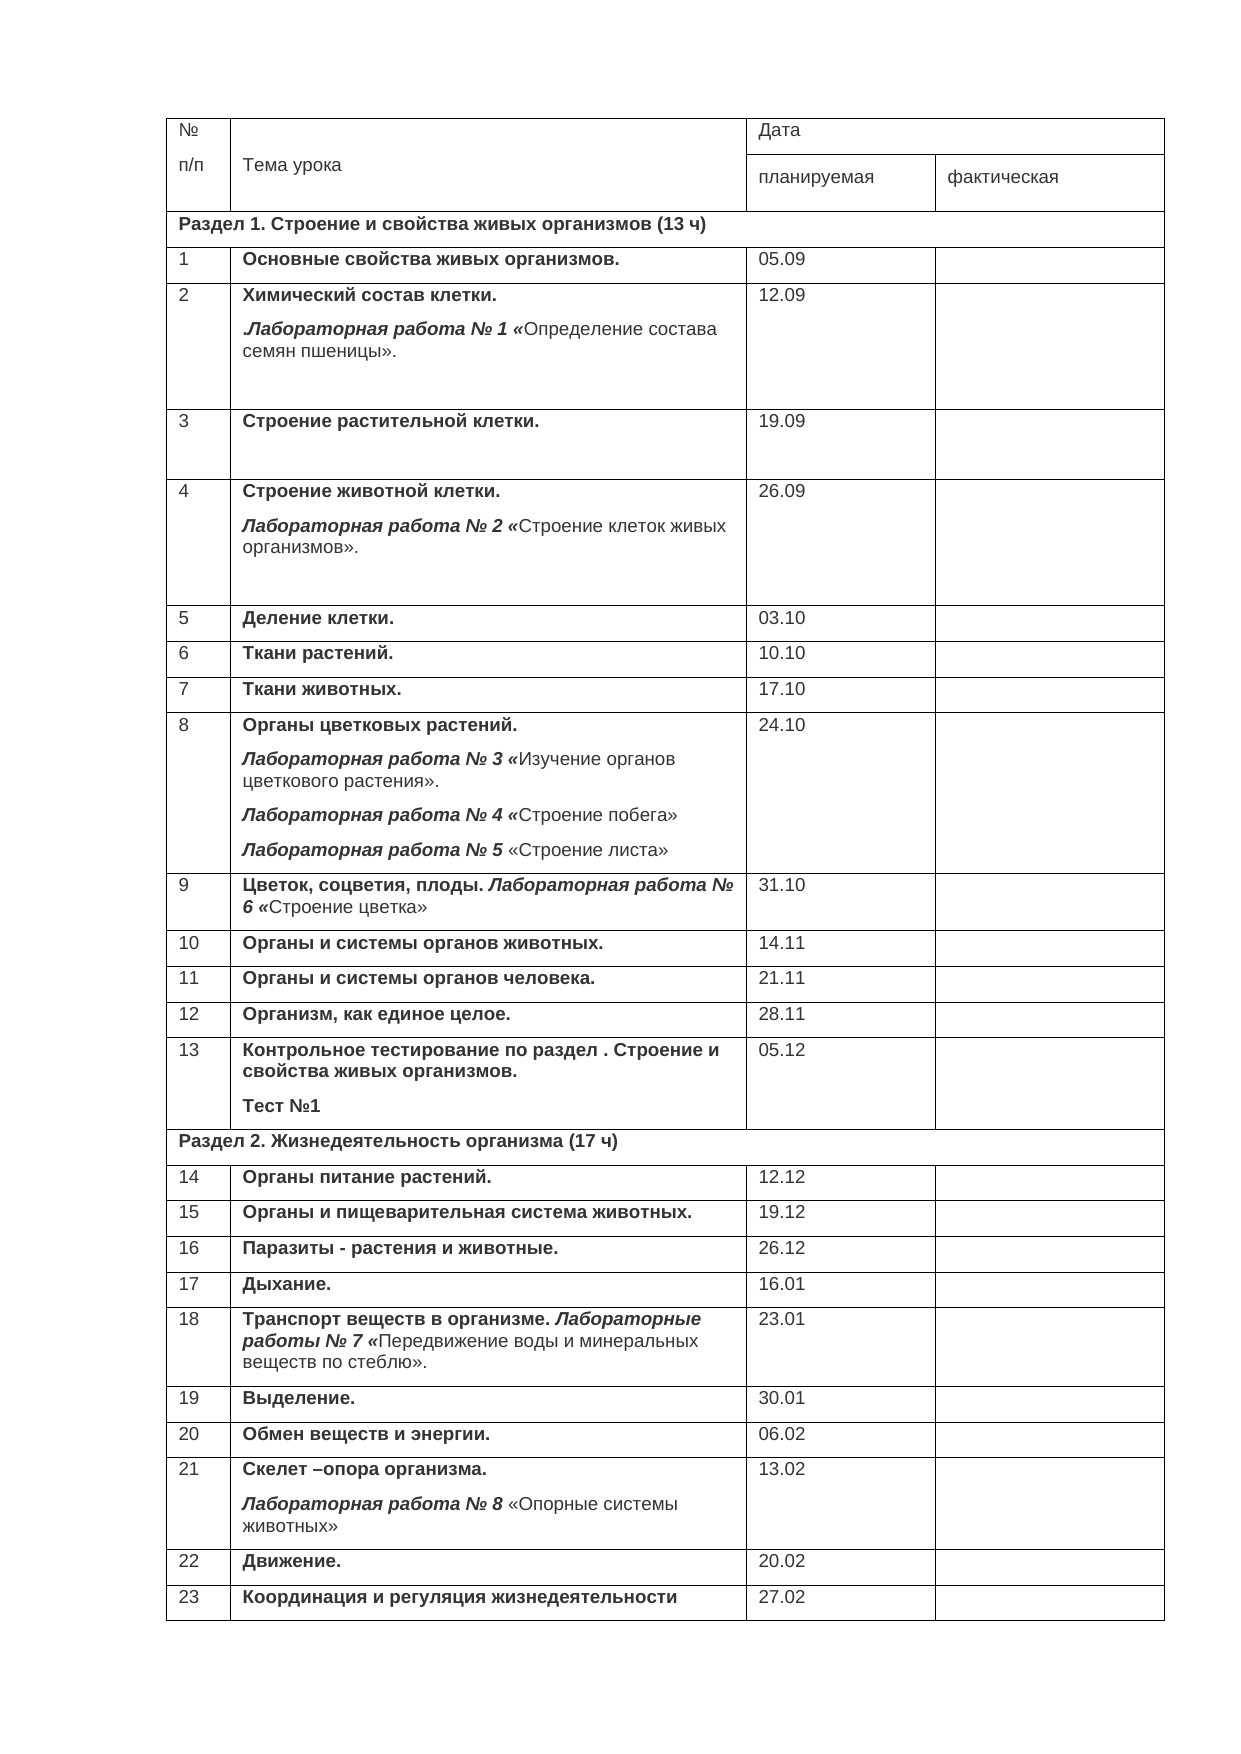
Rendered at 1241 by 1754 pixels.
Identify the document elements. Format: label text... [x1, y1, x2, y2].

table_cell Раздел 2. Жизнедеятельность организма (17 ч) [167, 1130, 1164, 1165]
table_cell [936, 1038, 1164, 1129]
table_cell Выделение. [231, 1387, 746, 1422]
table_cell Деление клетки. [231, 606, 746, 641]
table_cell 16 [167, 1237, 230, 1272]
table_cell 06.02 [747, 1423, 935, 1457]
table_cell 28.11 [747, 1003, 935, 1037]
table_cell 26.09 [747, 480, 935, 605]
table_cell [936, 1166, 1164, 1200]
table_cell [936, 606, 1164, 641]
table_cell Химический состав клетки. .Лабораторная работа № 1 «Определение состава семян пшеницы». [231, 284, 746, 409]
table_cell 15 [167, 1201, 230, 1236]
table_cell Органы и пищеварительная система животных. [231, 1201, 746, 1236]
table_cell [936, 931, 1164, 966]
table_cell [936, 1308, 1164, 1386]
table_cell [936, 967, 1164, 1002]
table_cell Раздел 1. Строение и свойства живых организмов (13 ч) [167, 212, 1164, 247]
table_cell 21.11 [747, 967, 935, 1002]
table_cell Транспорт веществ в организме. Лабораторные работы № 7 «Передвижение воды и минеральных веществ по стеблю». [231, 1308, 746, 1386]
table_cell 1 [167, 248, 230, 282]
table_cell Контрольное тестирование по раздел . Строение и свойства живых организмов. Тест №1 [231, 1038, 746, 1129]
table_cell [936, 1387, 1164, 1422]
table_cell 8 [167, 713, 230, 873]
table_cell [936, 678, 1164, 712]
table_cell [936, 1458, 1164, 1549]
table_cell 10.10 [747, 642, 935, 677]
table_cell [936, 642, 1164, 677]
table_cell 16.01 [747, 1273, 935, 1307]
table_cell Органы и системы органов человека. [231, 967, 746, 1002]
table_cell 21 [167, 1458, 230, 1549]
table_cell [936, 874, 1164, 930]
table_cell Движение. [231, 1550, 746, 1584]
table_cell 12.12 [747, 1166, 935, 1200]
table_cell 12.09 [747, 284, 935, 409]
table_cell [936, 1586, 1164, 1620]
table_cell 20.02 [747, 1550, 935, 1584]
table_cell Основные свойства живых организмов. [231, 248, 746, 282]
table_cell Строение животной клетки. Лабораторная работа № 2 «Строение клеток живых организмов». [231, 480, 746, 605]
table_cell 05.12 [747, 1038, 935, 1129]
table_cell [936, 284, 1164, 409]
table_cell 5 [167, 606, 230, 641]
table_cell 17.10 [747, 678, 935, 712]
table_cell 4 [167, 480, 230, 605]
table_cell 03.10 [747, 606, 935, 641]
table_cell 7 [167, 678, 230, 712]
table_cell 13 [167, 1038, 230, 1129]
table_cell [231, 1586, 746, 1620]
table_cell 10 [167, 931, 230, 966]
table_cell 26.12 [747, 1237, 935, 1272]
table_cell Организм, как единое целое. [231, 1003, 746, 1037]
table_cell 31.10 [747, 874, 935, 930]
table_cell [936, 713, 1164, 873]
table_header Тема урока [231, 119, 746, 211]
table_cell 19 [167, 1387, 230, 1422]
table_cell 2 [167, 284, 230, 409]
table_cell Органы цветковых растений. Лабораторная работа № 3 «Изучение органов цветкового растения». Лабораторная работа № 4 «Строение побега» Лабораторная работа № 5 «Строение листа» [231, 713, 746, 873]
table_cell 19.12 [747, 1201, 935, 1236]
table_cell планируемая [747, 155, 935, 211]
table_cell 05.09 [747, 248, 935, 282]
table_cell Строение растительной клетки. [231, 410, 746, 479]
table_cell [936, 410, 1164, 479]
table_cell 27.02 [747, 1586, 935, 1620]
table_cell Ткани растений. [231, 642, 746, 677]
table_cell [936, 1550, 1164, 1584]
table_cell 14.11 [747, 931, 935, 966]
table_cell Органы и системы органов животных. [231, 931, 746, 966]
table_cell 3 [167, 410, 230, 479]
table_cell [936, 1237, 1164, 1272]
table_header Дата [747, 119, 1164, 154]
table_cell [936, 1273, 1164, 1307]
table_cell 19.09 [747, 410, 935, 479]
table_cell 23 [167, 1586, 230, 1620]
table_cell [936, 248, 1164, 282]
table_cell 17 [167, 1273, 230, 1307]
table_cell Паразиты - растения и животные. [231, 1237, 746, 1272]
table_cell Скелет –опора организма. Лабораторная работа № 8 «Опорные системы животных» [231, 1458, 746, 1549]
table_cell 9 [167, 874, 230, 930]
table_cell 24.10 [747, 713, 935, 873]
table_cell Ткани животных. [231, 678, 746, 712]
table_cell 22 [167, 1550, 230, 1584]
table_cell [936, 480, 1164, 605]
table_cell 13.02 [747, 1458, 935, 1549]
table_cell 6 [167, 642, 230, 677]
table_cell 18 [167, 1308, 230, 1386]
table_cell [936, 1003, 1164, 1037]
table_cell Органы питание растений. [231, 1166, 746, 1200]
table_cell фактическая [936, 155, 1164, 211]
table_cell Дыхание. [231, 1273, 746, 1307]
table_cell 12 [167, 1003, 230, 1037]
table_cell 20 [167, 1423, 230, 1457]
table_cell [936, 1201, 1164, 1236]
table_cell Цветок, соцветия, плоды. Лабораторная работа № 6 «Строение цветка» [231, 874, 746, 930]
table_cell 23.01 [747, 1308, 935, 1386]
table_cell 30.01 [747, 1387, 935, 1422]
table_cell [936, 1423, 1164, 1457]
table_cell 14 [167, 1166, 230, 1200]
table_header № п/п [167, 119, 230, 211]
table_cell 11 [167, 967, 230, 1002]
table_cell Обмен веществ и энергии. [231, 1423, 746, 1457]
